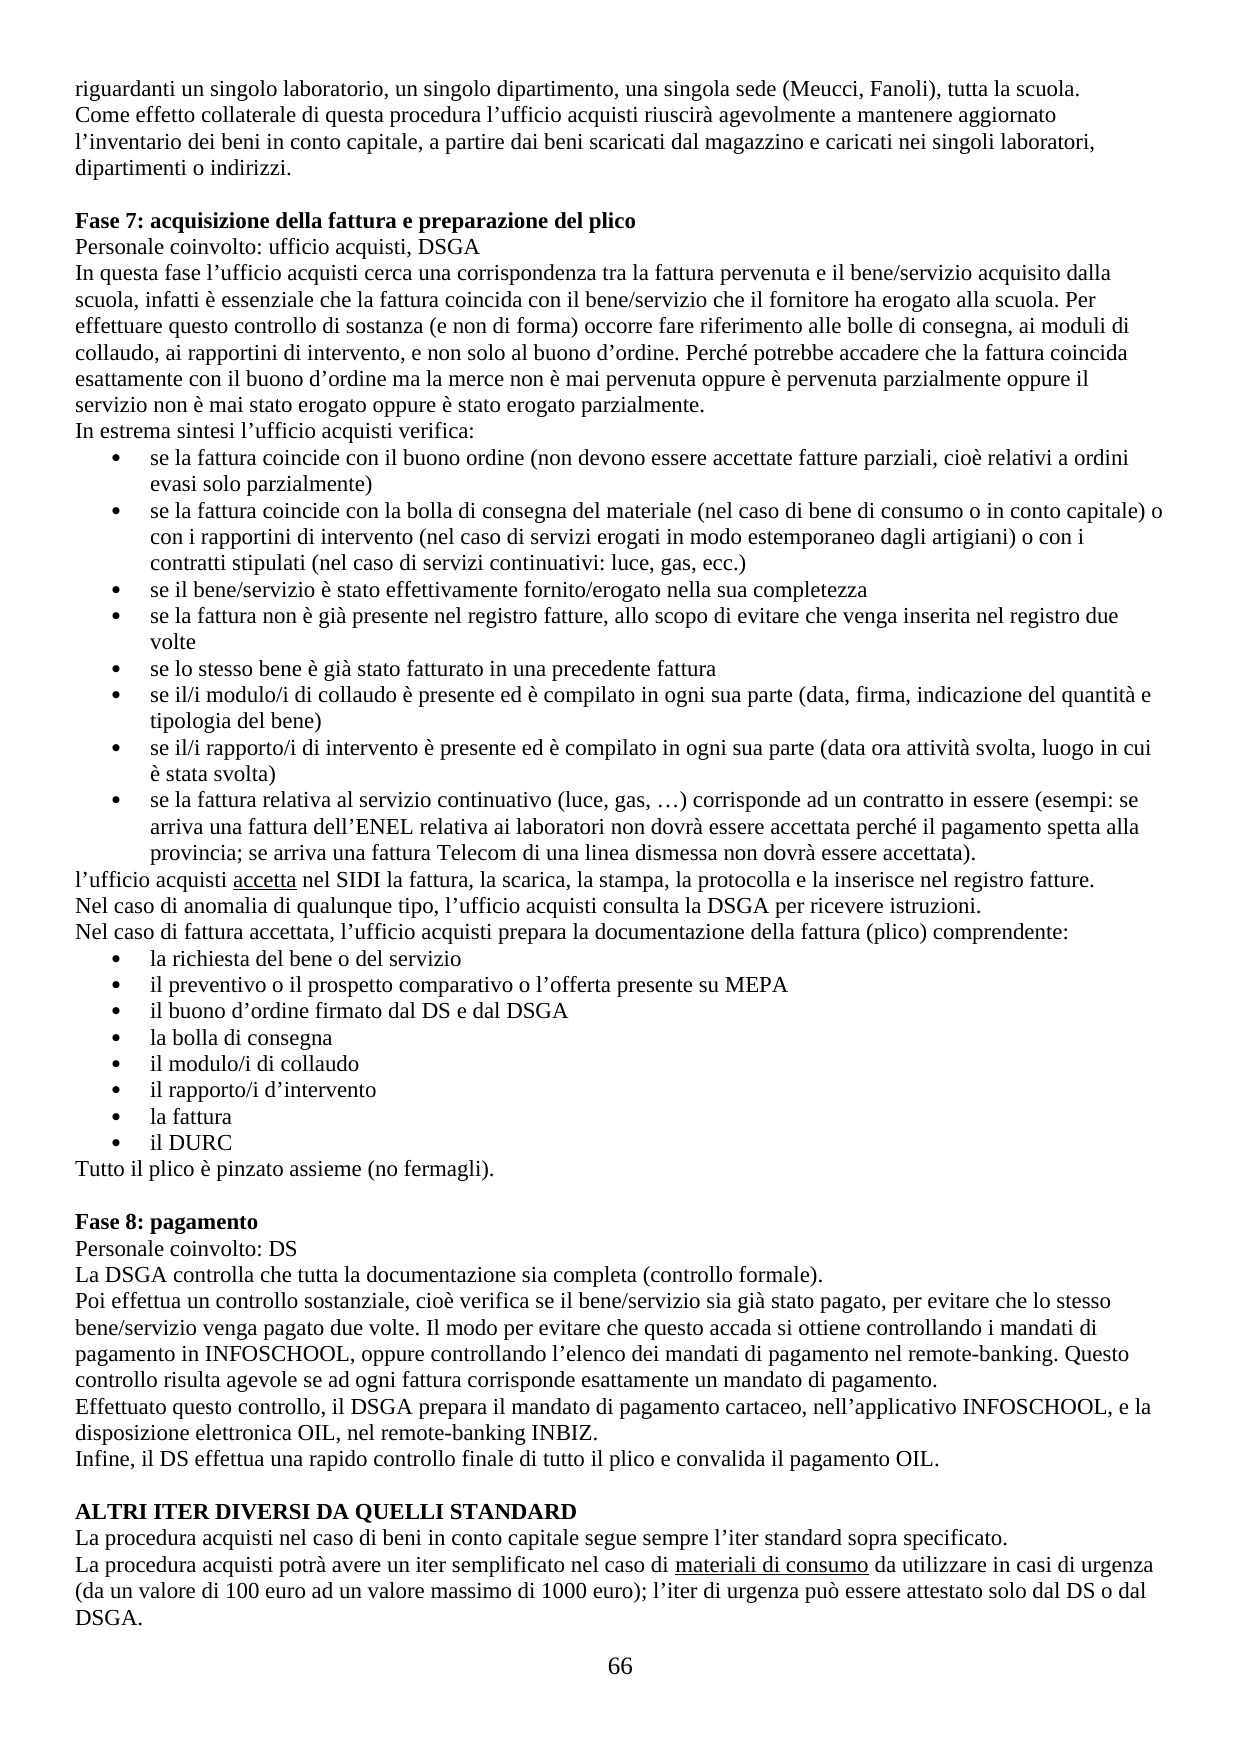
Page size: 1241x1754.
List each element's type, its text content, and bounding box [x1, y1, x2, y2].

text Effettuato questo controllo, il DSGA prepara il mandato di pagamento cartaceo, nell’applicativo INFOSCHOOL, e la disposizione elettronica OIL, nel remote-banking INBIZ. [75, 1393, 1165, 1445]
list se la fattura coincide con la bolla di consegna del materiale (nel caso di bene di consumo o in conto capitale) o con i rapportini di intervento (nel caso di servizi erogati in modo estemporaneo dagli artigiani) o con i contratti stipulati (nel caso di servizi continuativi: luce, gas, ecc.) [112, 497, 1165, 576]
list il rapporto/i d’intervento [112, 1076, 1165, 1103]
list la richiesta del bene o del servizio [112, 945, 1165, 971]
list se il/i modulo/i di collaudo è presente ed è compilato in ogni sua parte (data, firma, indicazione del quantità e tipologia del bene) [112, 681, 1165, 734]
text Fase 7: acquisizione della fattura e preparazione del plico [75, 207, 1165, 233]
text La DSGA controlla che tutta la documentazione sia completa (controllo formale). [75, 1261, 1165, 1287]
text Nel caso di fattura accettata, l’ufficio acquisti prepara la documentazione della fattura (plico) comprendente: [75, 918, 1165, 945]
list il preventivo o il prospetto comparativo o l’offerta presente su MEPA [112, 971, 1165, 997]
list se la fattura non è già presente nel registro fatture, allo scopo di evitare che venga inserita nel registro due volte [112, 602, 1165, 655]
text Poi effettua un controllo sostanziale, cioè verifica se il bene/servizio sia già stato pagato, per evitare che lo stesso bene/servizio venga pagato due volte. Il modo per evitare che questo accada si ottiene controllando i mandati di pagamento in INFOSCHOOL, oppure controllando l’elenco dei mandati di pagamento nel remote-banking. Questo controllo risulta agevole se ad ogni fattura corrisponde esattamente un mandato di pagamento. [75, 1287, 1165, 1393]
text Come effetto collaterale di questa procedura l’ufficio acquisti riuscirà agevolmente a mantenere aggiornato l’inventario dei beni in conto capitale, a partire dai beni scaricati dal magazzino e caricati nei singoli laboratori, dipartimenti o indirizzi. [75, 101, 1165, 180]
list se la fattura relativa al servizio continuativo (luce, gas, …) corrisponde ad un contratto in essere (esempi: se arriva una fattura dell’ENEL relativa ai laboratori non dovrà essere accettata perché il pagamento spetta alla provincia; se arriva una fattura Telecom di una linea dismessa non dovrà essere accettata). [112, 787, 1165, 866]
text l’ufficio acquisti accetta nel SIDI la fattura, la scarica, la stampa, la protocolla e la inserisce nel registro fatture. [75, 866, 1165, 892]
list il buono d’ordine firmato dal DS e dal DSGA [112, 997, 1165, 1024]
text Altri iter diversi da quelli standard [75, 1498, 1165, 1524]
text Fase 8: pagamento [75, 1208, 1165, 1234]
text La procedura acquisti potrà avere un iter semplificato nel caso di materiali di consumo da utilizzare in casi di urgenza (da un valore di 100 euro ad un valore massimo di 1000 euro); l’iter di urgenza può essere attestato solo dal DS o dal DSGA. [75, 1551, 1165, 1630]
text riguardanti un singolo laboratorio, un singolo dipartimento, una singola sede (Meucci, Fanoli), tutta la scuola. [75, 75, 1165, 101]
list se la fattura coincide con il buono ordine (non devono essere accettate fatture parziali, cioè relativi a ordini evasi solo parzialmente) [112, 444, 1165, 497]
list il DURC [112, 1129, 1165, 1156]
list se lo stesso bene è già stato fatturato in una precedente fattura [112, 655, 1165, 681]
list la bolla di consegna [112, 1024, 1165, 1050]
text In estrema sintesi l’ufficio acquisti verifica: [75, 418, 1165, 444]
list se il/i rapporto/i di intervento è presente ed è compilato in ogni sua parte (data ora attività svolta, luogo in cui è stata svolta) [112, 734, 1165, 787]
list la fattura [112, 1103, 1165, 1129]
text Tutto il plico è pinzato assieme (no fermagli). [75, 1156, 1165, 1182]
list il modulo/i di collaudo [112, 1050, 1165, 1076]
text Personale coinvolto: ufficio acquisti, DSGA [75, 233, 1165, 259]
list se il bene/servizio è stato effettivamente fornito/erogato nella sua completezza [112, 576, 1165, 602]
text In questa fase l’ufficio acquisti cerca una corrispondenza tra la fattura pervenuta e il bene/servizio acquisito dalla scuola, infatti è essenziale che la fattura coincida con il bene/servizio che il fornitore ha erogato alla scuola. Per effettuare questo controllo di sostanza (e non di forma) occorre fare riferimento alle bolle di consegna, ai moduli di collaudo, ai rapportini di intervento, e non solo al buono d’ordine. Perché potrebbe accadere che la fattura coincida esattamente con il buono d’ordine ma la merce non è mai pervenuta oppure è pervenuta parzialmente oppure il servizio non è mai stato erogato oppure è stato erogato parzialmente. [75, 259, 1165, 418]
text Nel caso di anomalia di qualunque tipo, l’ufficio acquisti consulta la DSGA per ricevere istruzioni. [75, 892, 1165, 918]
text Personale coinvolto: DS [75, 1234, 1165, 1261]
text Infine, il DS effettua una rapido controllo finale di tutto il plico e convalida il pagamento OIL. [75, 1445, 1165, 1472]
text La procedura acquisti nel caso di beni in conto capitale segue sempre l’iter standard sopra specificato. [75, 1524, 1165, 1551]
